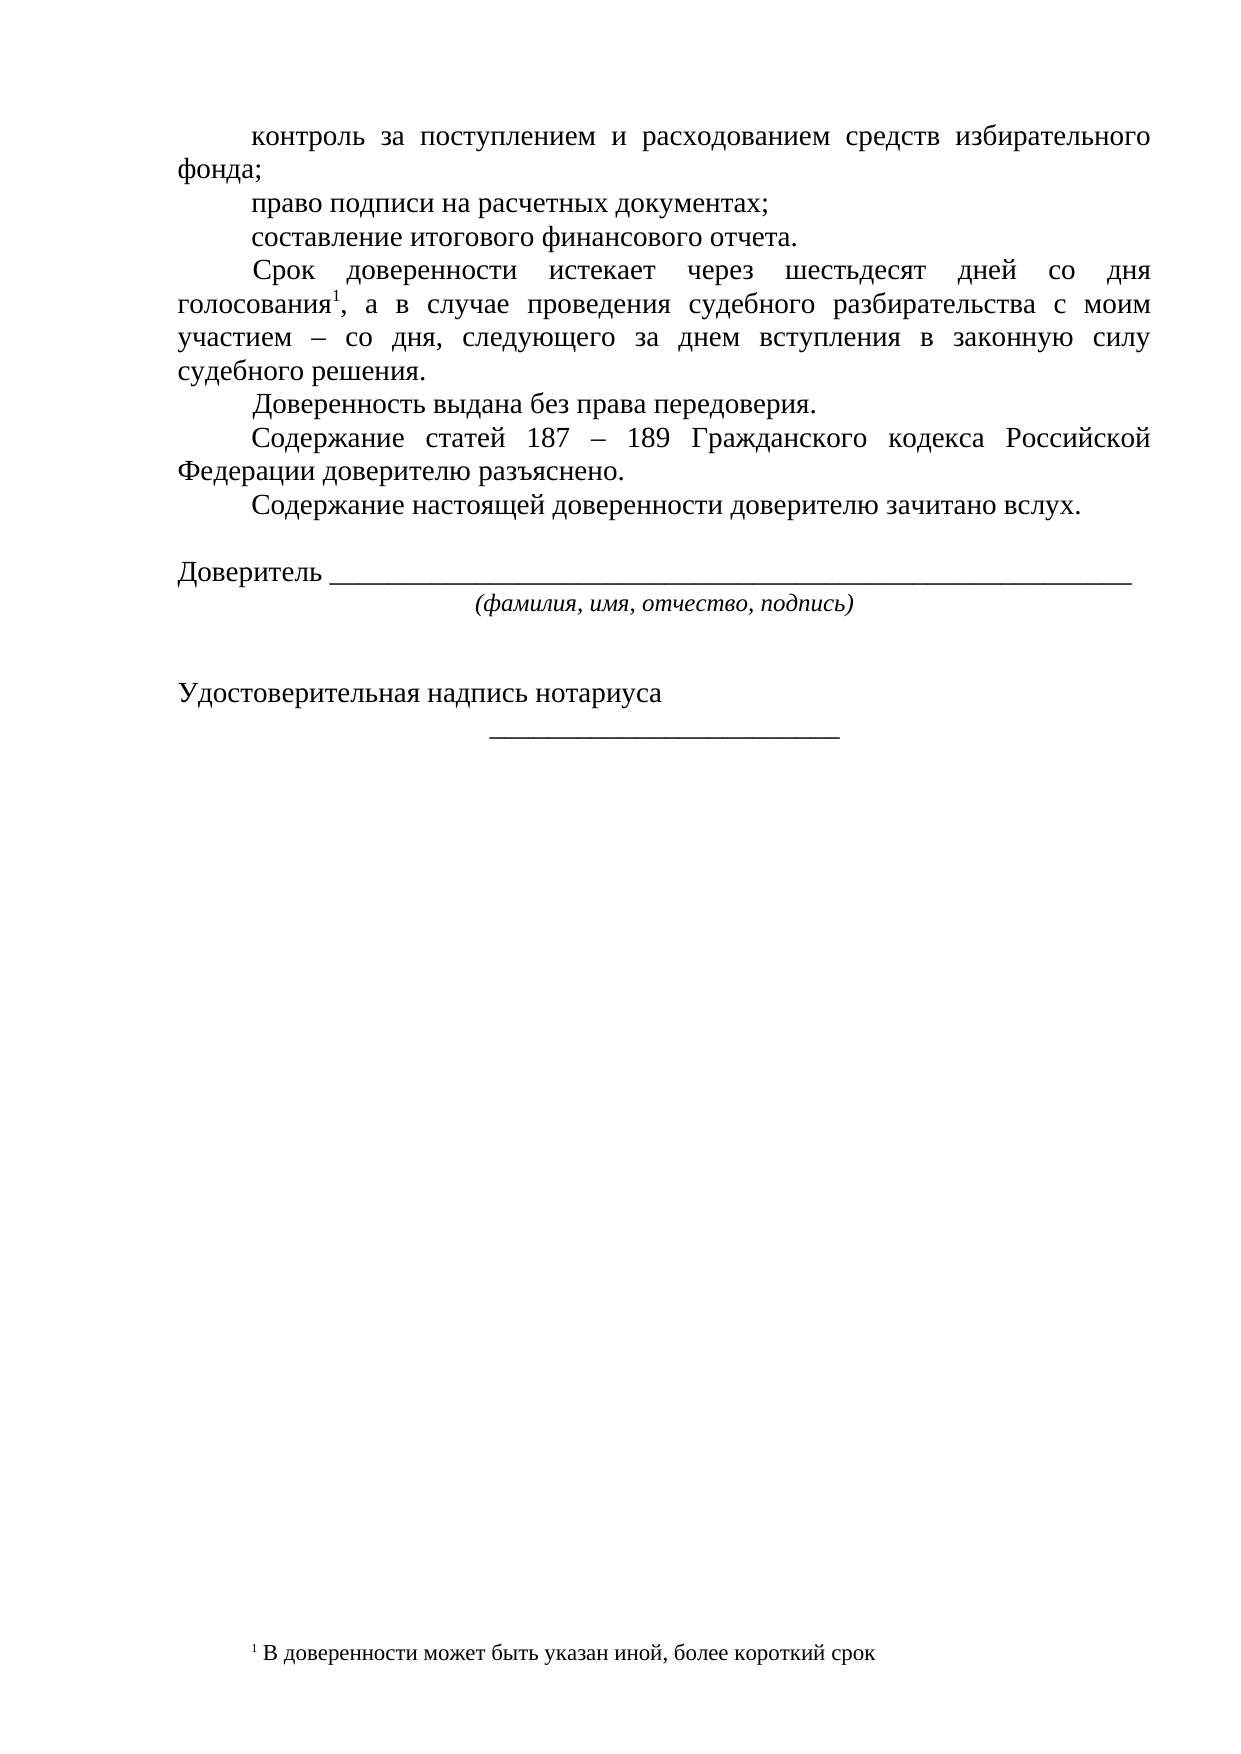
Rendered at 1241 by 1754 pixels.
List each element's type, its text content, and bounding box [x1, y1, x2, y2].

text Содержание настоящей доверенности доверителю зачитано вслух. [177, 487, 1152, 521]
text право подписи на расчетных документах; [177, 185, 1152, 219]
text ________________________ [177, 708, 1152, 742]
text Доверитель _______________________________________________________ [177, 554, 1152, 588]
text (фамилия, имя, отчество, подпись) [177, 588, 1152, 616]
text Срок доверенности истекает через шестьдесят дней со дня голосования, а в случае проведения судебного разбирательства с моим участием – со дня, следующего за днем вступления в законную силу судебного решения. [177, 252, 1152, 386]
text Содержание статей 187 – 189 Гражданского кодекса Российской Федерации доверителю разъяснено. [177, 420, 1152, 487]
text составление итогового финансового отчета. [177, 219, 1152, 252]
text контроль за поступлением и расходованием средств избирательного фонда; [177, 118, 1152, 185]
text Удостоверительная надпись нотариуса [177, 675, 1152, 708]
text Доверенность выдана без права передоверия. [177, 386, 1152, 420]
